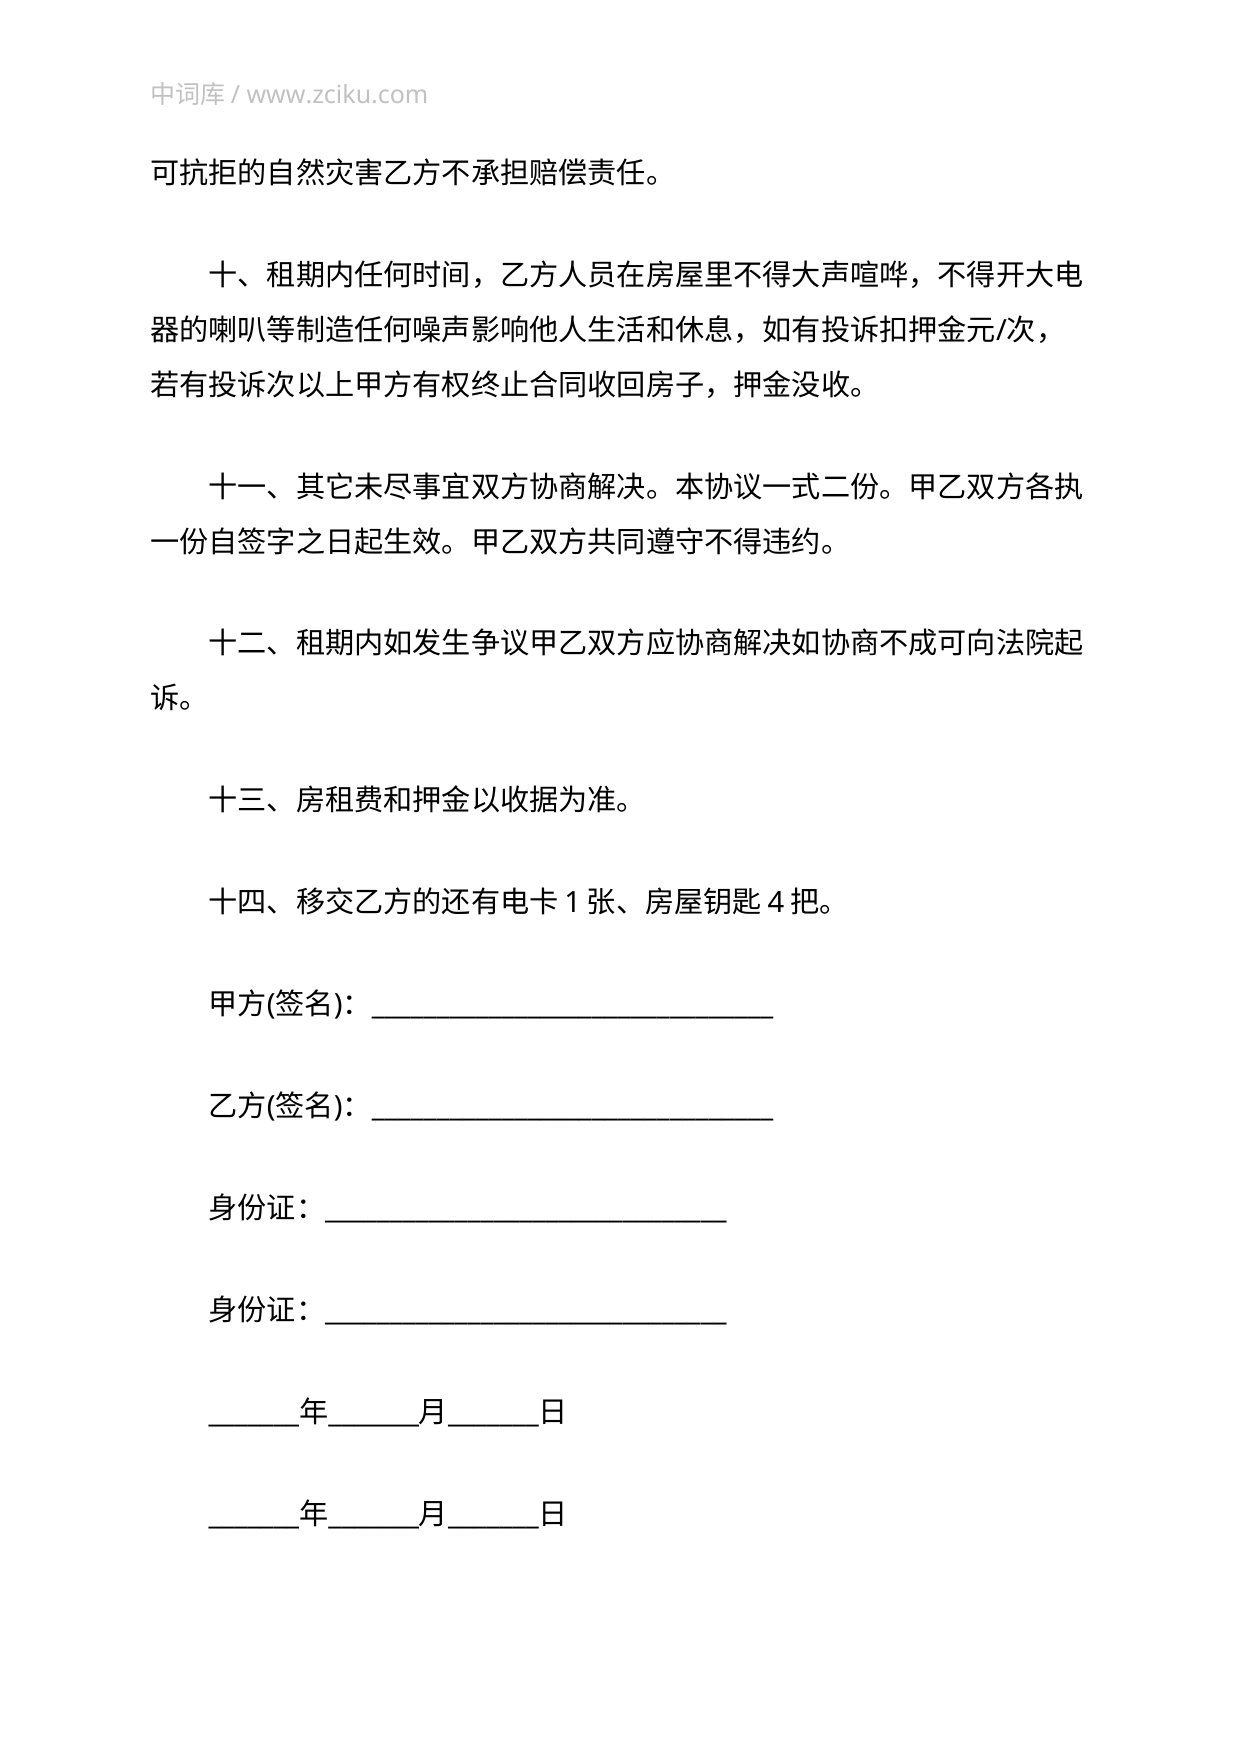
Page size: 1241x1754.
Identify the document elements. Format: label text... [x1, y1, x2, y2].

text 十、租期内任何时间，乙方人员在房屋里不得大声喧哗，不得开大电器的喇叭等制造任何噪声影响他人生活和休息，如有投诉扣押金元/次，若有投诉次以上甲方有权终止合同收回房子，押金没收。 [150, 252, 1090, 404]
text 甲方(签名)：_______________________________ [150, 981, 1090, 1023]
text 十三、房租费和押金以收据为准。 [150, 777, 1090, 819]
text 十一、其它未尽事宜双方协商解决。本协议一式二份。甲乙双方各执一份自签字之日起生效。甲乙双方共同遵守不得违约。 [150, 463, 1090, 561]
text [150, 150, 1090, 192]
text 身份证：_______________________________ [150, 1286, 1090, 1329]
text 身份证：_______________________________ [150, 1184, 1090, 1227]
text _______年_______月_______日 [150, 1490, 1090, 1533]
text 十四、移交乙方的还有电卡1张、房屋钥匙4把。 [150, 878, 1090, 921]
text _______年_______月_______日 [150, 1388, 1090, 1431]
text 乙方(签名)：_______________________________ [150, 1082, 1090, 1125]
text 十二、租期内如发生争议甲乙双方应协商解决如协商不成可向法院起诉。 [150, 620, 1090, 717]
